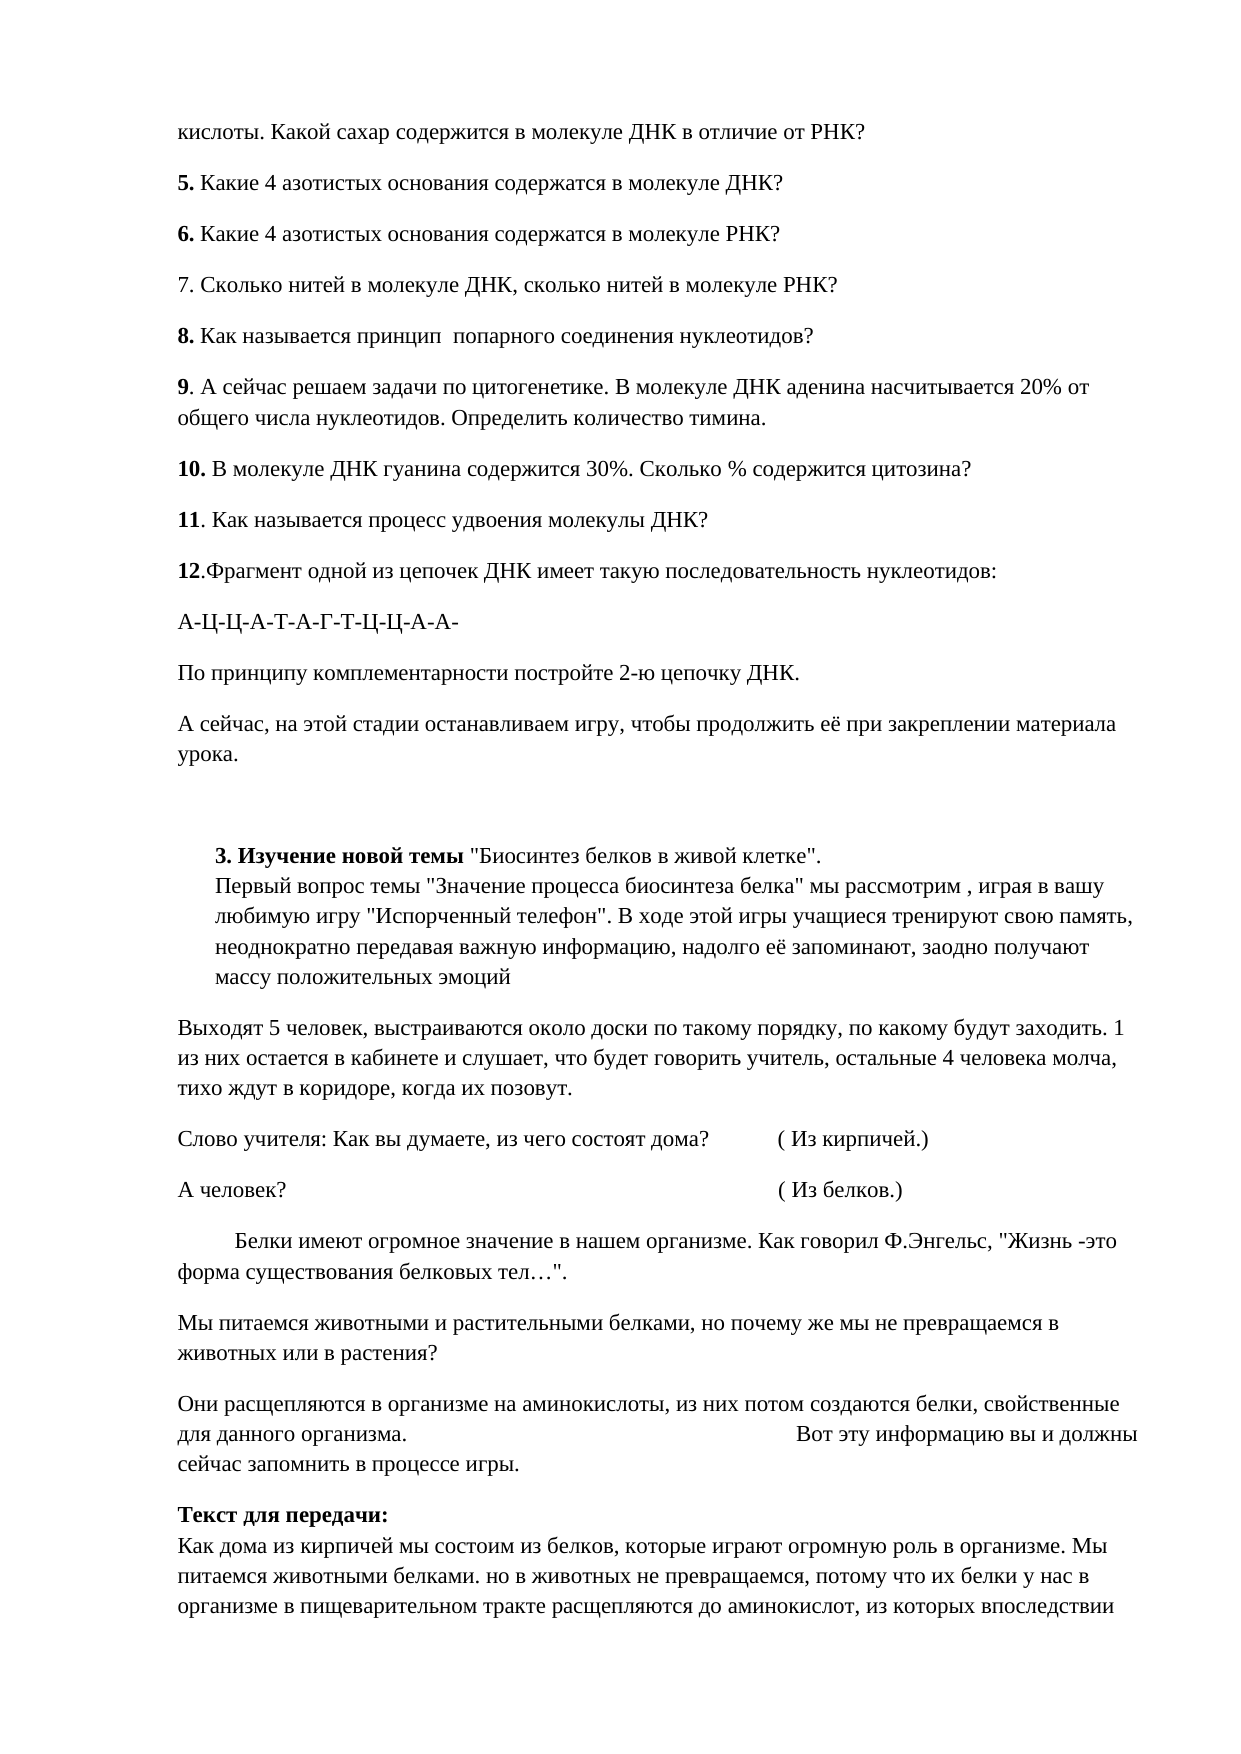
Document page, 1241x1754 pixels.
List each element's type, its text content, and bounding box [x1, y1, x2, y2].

text А-Ц-Ц-А-Т-А-Г-Т-Ц-Ц-А-А- [177, 608, 1152, 634]
text 11. Как называется процесс удвоения молекулы ДНК? [177, 506, 1152, 532]
text По принципу комплементарности постройте 2-ю цепочку ДНК. [177, 659, 1152, 685]
text 5. Какие 4 азотистых основания содержатся в молекуле ДНК? [177, 169, 1152, 196]
text Выходят 5 человек, выстраиваются около доски по такому порядку, по какому будут заходить. 1 из них остается в кабинете и слушает, что будет говорить учитель, остальные 4 человека молча, тихо ждут в коридоре, когда их позовут. [177, 1014, 1152, 1101]
text Слово учителя: Как вы думаете, из чего состоят дома? ( Из кирпичей.) [177, 1125, 1152, 1152]
text А человек? ( Из белков.) [177, 1176, 1152, 1203]
text 8. Как называется принцип попарного соединения нуклеотидов? [177, 322, 1152, 349]
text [177, 1501, 1152, 1618]
text 9. А сейчас решаем задачи по цитогенетике. В молекуле ДНК аденина насчитывается 20% от общего числа нуклеотидов. Определить количество тимина. [177, 373, 1152, 430]
text Мы питаемся животными и растительными белками, но почему же мы не превращаемся в животных или в растения? [177, 1309, 1152, 1365]
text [177, 118, 1152, 144]
text 7. Сколько нитей в молекуле ДНК, сколько нитей в молекуле РНК? [177, 271, 1152, 298]
text 6. Какие 4 азотистых основания содержатся в молекуле РНК? [177, 220, 1152, 247]
text Белки имеют огромное значение в нашем организме. Как говорил Ф.Энгельс, "Жизнь -это форма существования белковых тел…". [177, 1227, 1152, 1284]
text 10. В молекуле ДНК гуанина содержится 30%. Сколько % содержится цитозина? [177, 454, 1152, 481]
text А сейчас, на этой стадии останавливаем игру, чтобы продолжить её при закреплении материала урока. [177, 710, 1152, 766]
text 12.Фрагмент одной из цепочек ДНК имеет такую последовательность нуклеотидов: [177, 557, 1152, 583]
text Они расщепляются в организме на аминокислоты, из них потом создаются белки, свойственные для данного организма. Вот эту информацию вы и должны сейчас запомнить в процессе игры. [177, 1390, 1152, 1477]
text 3. Изучение новой темы "Биосинтез белков в живой клетке". Первый вопрос темы "Значение процесса биосинтеза белка" мы рассмотрим , играя в вашу любимую игру "Испорченный телефон". В ходе этой игры учащиеся тренируют свою память, неоднократно передавая важную информацию, надолго её запоминают, заодно получают массу положительных эмоций [215, 842, 1152, 989]
